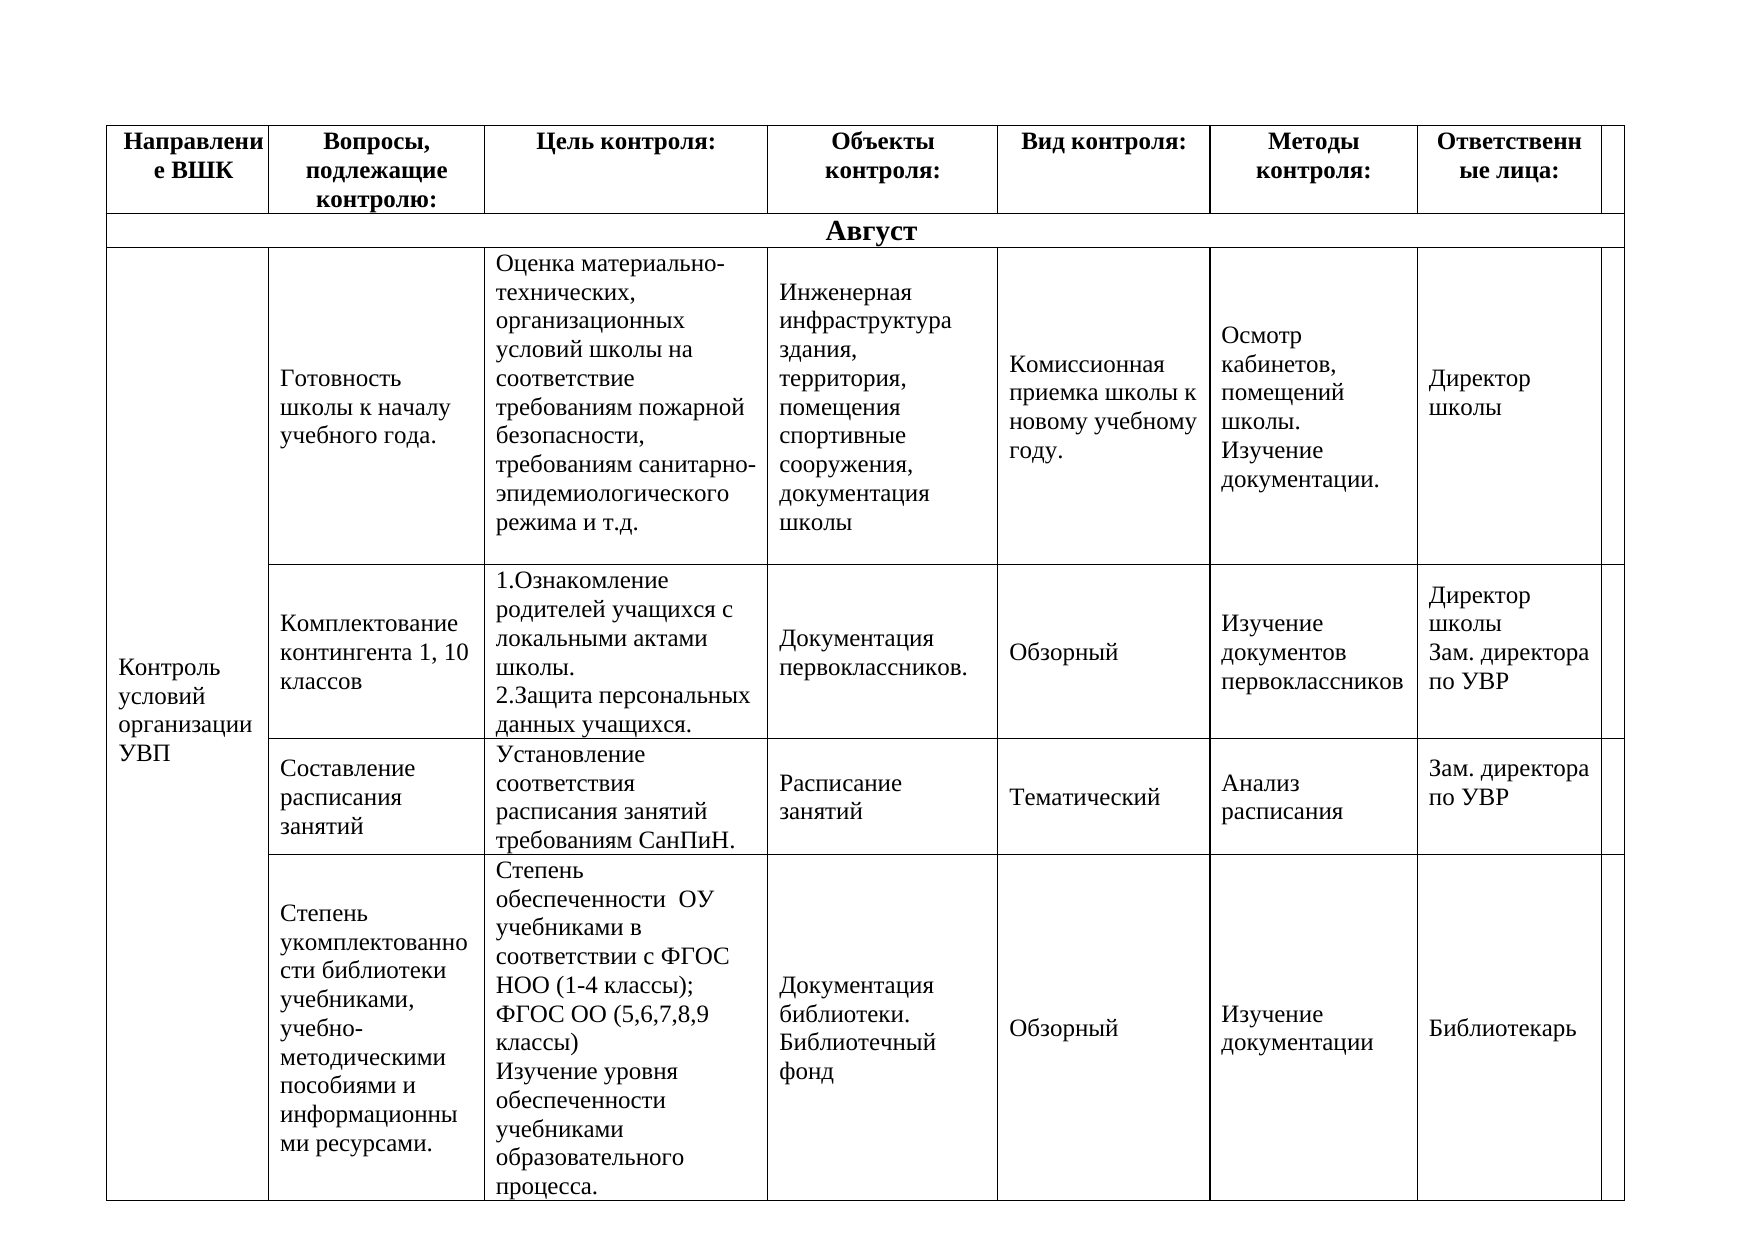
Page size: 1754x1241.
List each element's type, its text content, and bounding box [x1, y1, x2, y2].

table_cell Расписание занятий [768, 739, 997, 854]
table_cell Комиссионная приемка школы к новому учебному году. [998, 248, 1209, 564]
table_header Цель контроля: [485, 126, 767, 212]
table_cell Тематический [998, 739, 1209, 854]
table_header Объекты контроля: [768, 126, 997, 212]
table_cell Готовность школы к началу учебного года. [269, 248, 484, 564]
table_cell Документация библиотеки. Библиотечный фонд [768, 855, 997, 1200]
table_header [1602, 126, 1624, 212]
table_cell Август [107, 214, 1624, 247]
table_cell Анализ расписания [1211, 739, 1417, 854]
table_header Вид контроля: [998, 126, 1209, 212]
table_cell Директор школы [1418, 248, 1601, 564]
table_cell Директор школы Зам. директора по УВР [1418, 565, 1601, 738]
table_cell Изучение документов первоклассников [1211, 565, 1417, 738]
table_cell Изучение документации [1211, 855, 1417, 1200]
table_cell [1602, 565, 1624, 738]
table_cell 1.Ознакомление родителей учащихся с локальными актами школы. 2.Защита персональных данных учащихся. [485, 565, 767, 738]
table_cell [1602, 739, 1624, 854]
table_cell [1602, 248, 1624, 564]
table_cell Степень обеспеченности ОУ учебниками в соответствии с ФГОС НОО (1-4 классы); ФГОС ОО (5,6,7,8,9 классы) Изучение уровня обеспеченности учебниками образовательного процесса. [485, 855, 767, 1200]
table_cell Контроль условий организации УВП [107, 248, 268, 1200]
table_cell Зам. директора по УВР [1418, 739, 1601, 854]
table_cell Обзорный [998, 855, 1209, 1200]
table_cell Оценка материально-технических, организационных условий школы на соответствие требованиям пожарной безопасности, требованиям санитарно-эпидемиологического режима и т.д. [485, 248, 767, 564]
table_cell Осмотр кабинетов, помещений школы. Изучение документации. [1211, 248, 1417, 564]
table_cell Степень укомплектованности библиотеки учебниками, учебно-методическими пособиями и информационными ресурсами. [269, 855, 484, 1200]
table_cell Библиотекарь [1418, 855, 1601, 1200]
table_cell Инженерная инфраструктура здания, территория, помещения спортивные сооружения, документация школы [768, 248, 997, 564]
table_header Вопросы, подлежащие контролю: [269, 126, 484, 212]
table_cell Установление соответствия расписания занятий требованиям СанПиН. [485, 739, 767, 854]
table_header Ответственные лица: [1418, 126, 1601, 212]
table_cell Обзорный [998, 565, 1209, 738]
table_header Методы контроля: [1211, 126, 1417, 212]
table_cell [1602, 855, 1624, 1200]
table_header Направление ВШК [107, 126, 268, 212]
table_cell Составление расписания занятий [269, 739, 484, 854]
table_cell Комплектование контингента 1, 10 классов [269, 565, 484, 738]
table_cell Документация первоклассников. [768, 565, 997, 738]
